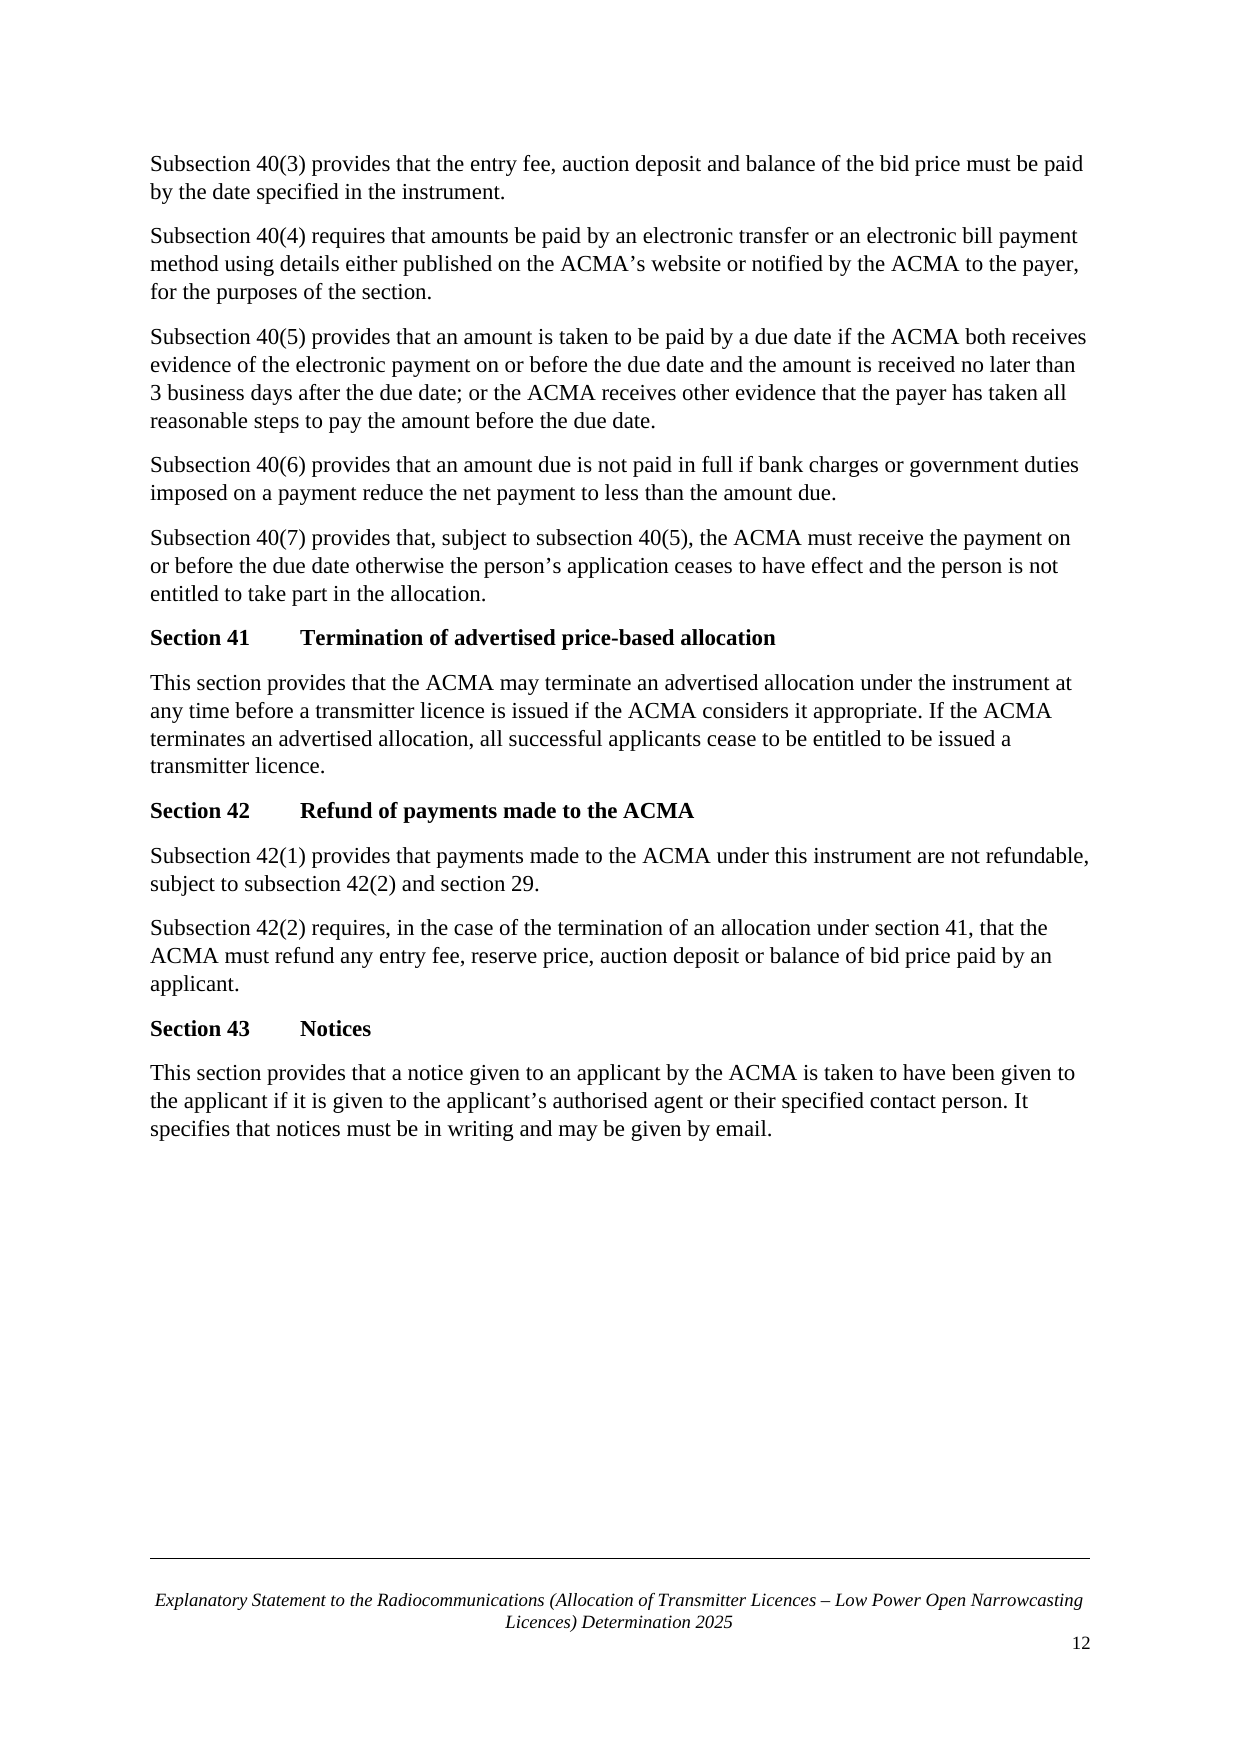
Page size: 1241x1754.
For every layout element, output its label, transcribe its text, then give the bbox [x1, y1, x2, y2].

text Section 41 Termination of advertised price-based allocation [150, 624, 1090, 651]
text This section provides that the ACMA may terminate an advertised allocation under the instrument at any time before a transmitter licence is issued if the ACMA considers it appropriate. If the ACMA terminates an advertised allocation, all successful applicants cease to be entitled to be issued a transmitter licence. [150, 669, 1090, 779]
text Subsection 42(1) provides that payments made to the ACMA under this instrument are not refundable, subject to subsection 42(2) and section 29. [150, 842, 1090, 896]
text Section 42 Refund of payments made to the ACMA [150, 797, 1090, 823]
text Subsection 40(6) provides that an amount due is not paid in full if bank charges or government duties imposed on a payment reduce the net payment to less than the amount due. [150, 451, 1090, 506]
text Subsection 40(5) provides that an amount is taken to be paid by a due date if the ACMA both receives evidence of the electronic payment on or before the due date and the amount is received no later than 3 business days after the due date; or the ACMA receives other evidence that the payer has taken all reasonable steps to pay the amount before the due date. [150, 323, 1090, 433]
text Subsection 40(4) requires that amounts be paid by an electronic transfer or an electronic bill payment method using details either published on the ACMA’s website or notified by the ACMA to the payer, for the purposes of the section. [150, 222, 1090, 305]
text Subsection 40(3) provides that the entry fee, auction deposit and balance of the bid price must be paid by the date specified in the instrument. [150, 150, 1090, 204]
text Subsection 40(7) provides that, subject to subsection 40(5), the ACMA must receive the payment on or before the due date otherwise the person’s application ceases to have effect and the person is not entitled to take part in the allocation. [150, 524, 1090, 606]
text This section provides that a notice given to an applicant by the ACMA is taken to have been given to the applicant if it is given to the applicant’s authorised agent or their specified contact person. It specifies that notices must be in writing and may be given by email. [150, 1059, 1090, 1141]
text Subsection 42(2) requires, in the case of the termination of an allocation under section 41, that the ACMA must refund any entry fee, reserve price, auction deposit or balance of bid price paid by an applicant. [150, 914, 1090, 996]
text Section 43 Notices [150, 1014, 1090, 1041]
